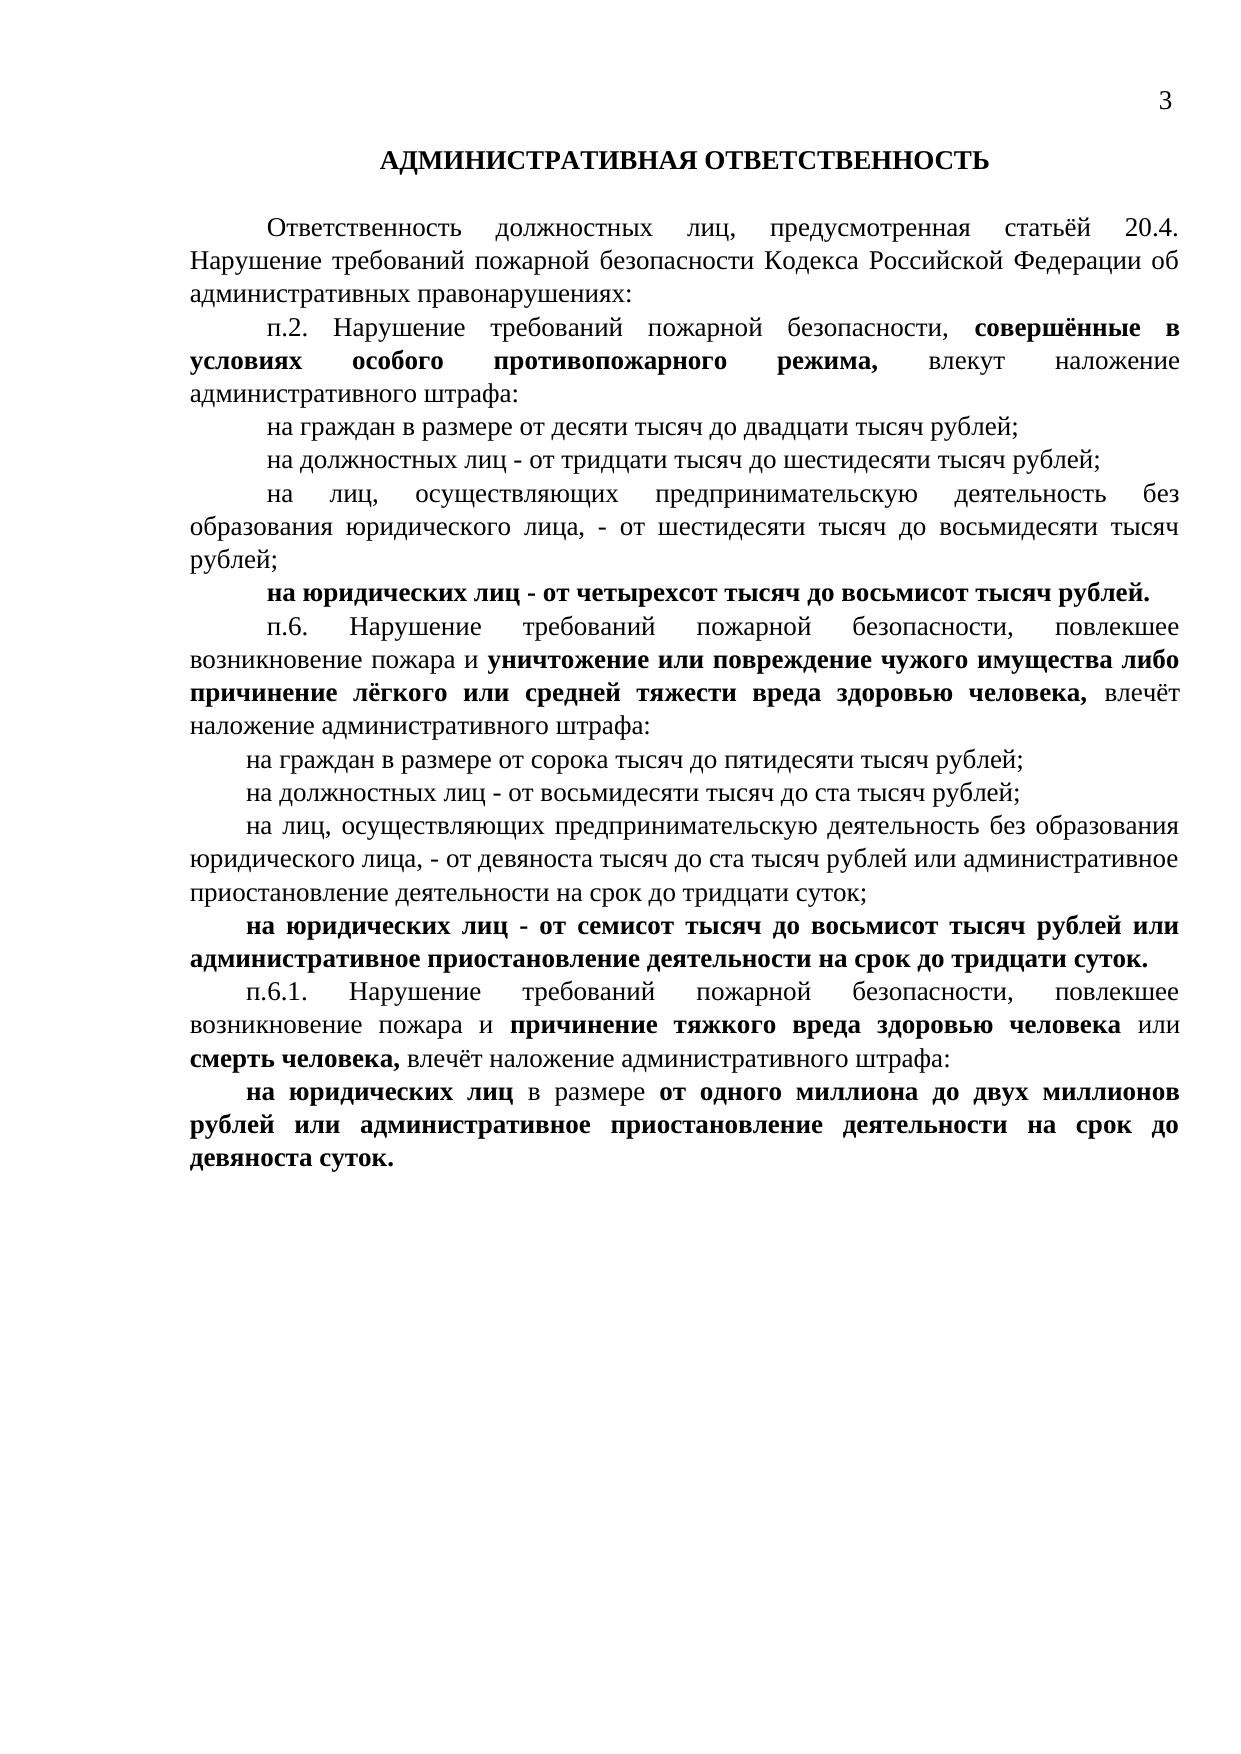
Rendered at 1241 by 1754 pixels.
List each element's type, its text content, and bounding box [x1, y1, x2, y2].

text на лиц, осуществляющих предпринимательскую деятельность без образования юридического лица, - от девяноста тысяч до ста тысяч рублей или административное приостановление деятельности на срок до тридцати суток; [189, 809, 1180, 907]
text на должностных лиц - от тридцати тысяч до шестидесяти тысяч рублей; [189, 444, 1180, 475]
text п.6.1. Нарушение требований пожарной безопасности, повлекшее возникновение пожара и причинение тяжкого вреда здоровью человека или смерть человека, влечёт наложение административного штрафа: [189, 975, 1180, 1073]
text п.6. Нарушение требований пожарной безопасности, повлекшее возникновение пожара и уничтожение или повреждение чужого имущества либо причинение лёгкого или средней тяжести вреда здоровью человека, влечёт наложение административного штрафа: [189, 610, 1180, 741]
text на юридических лиц в размере от одного миллиона до двух миллионов рублей или административное приостановление деятельности на срок до девяноста суток. [189, 1075, 1180, 1173]
text на лиц, осуществляющих предпринимательскую деятельность без образования юридического лица, - от шестидесяти тысяч до восьмидесяти тысяч рублей; [189, 477, 1180, 574]
text на граждан в размере от десяти тысяч до двадцати тысяч рублей; [189, 410, 1180, 442]
text на юридических лиц - от четырехсот тысяч до восьмисот тысяч рублей. [189, 577, 1180, 608]
text п.2. Нарушение требований пожарной безопасности, совершённые в условиях особого противопожарного режима, влекут наложение административного штрафа: [189, 311, 1180, 408]
text на должностных лиц - от восьмидесяти тысяч до ста тысяч рублей; [189, 776, 1180, 807]
text на юридических лиц - от семисот тысяч до восьмисот тысяч рублей или административное приостановление деятельности на срок до тридцати суток. [189, 909, 1180, 973]
text АДМИНИСТРАТИВНАЯ ОТВЕТСТВЕННОСТЬ [189, 144, 1180, 176]
text Ответственность должностных лиц, предусмотренная статьёй 20.4. Нарушение требований пожарной безопасности Кодекса Российской Федерации об административных правонарушениях: [189, 211, 1180, 309]
text на граждан в размере от сорока тысяч до пятидесяти тысяч рублей; [189, 743, 1180, 774]
